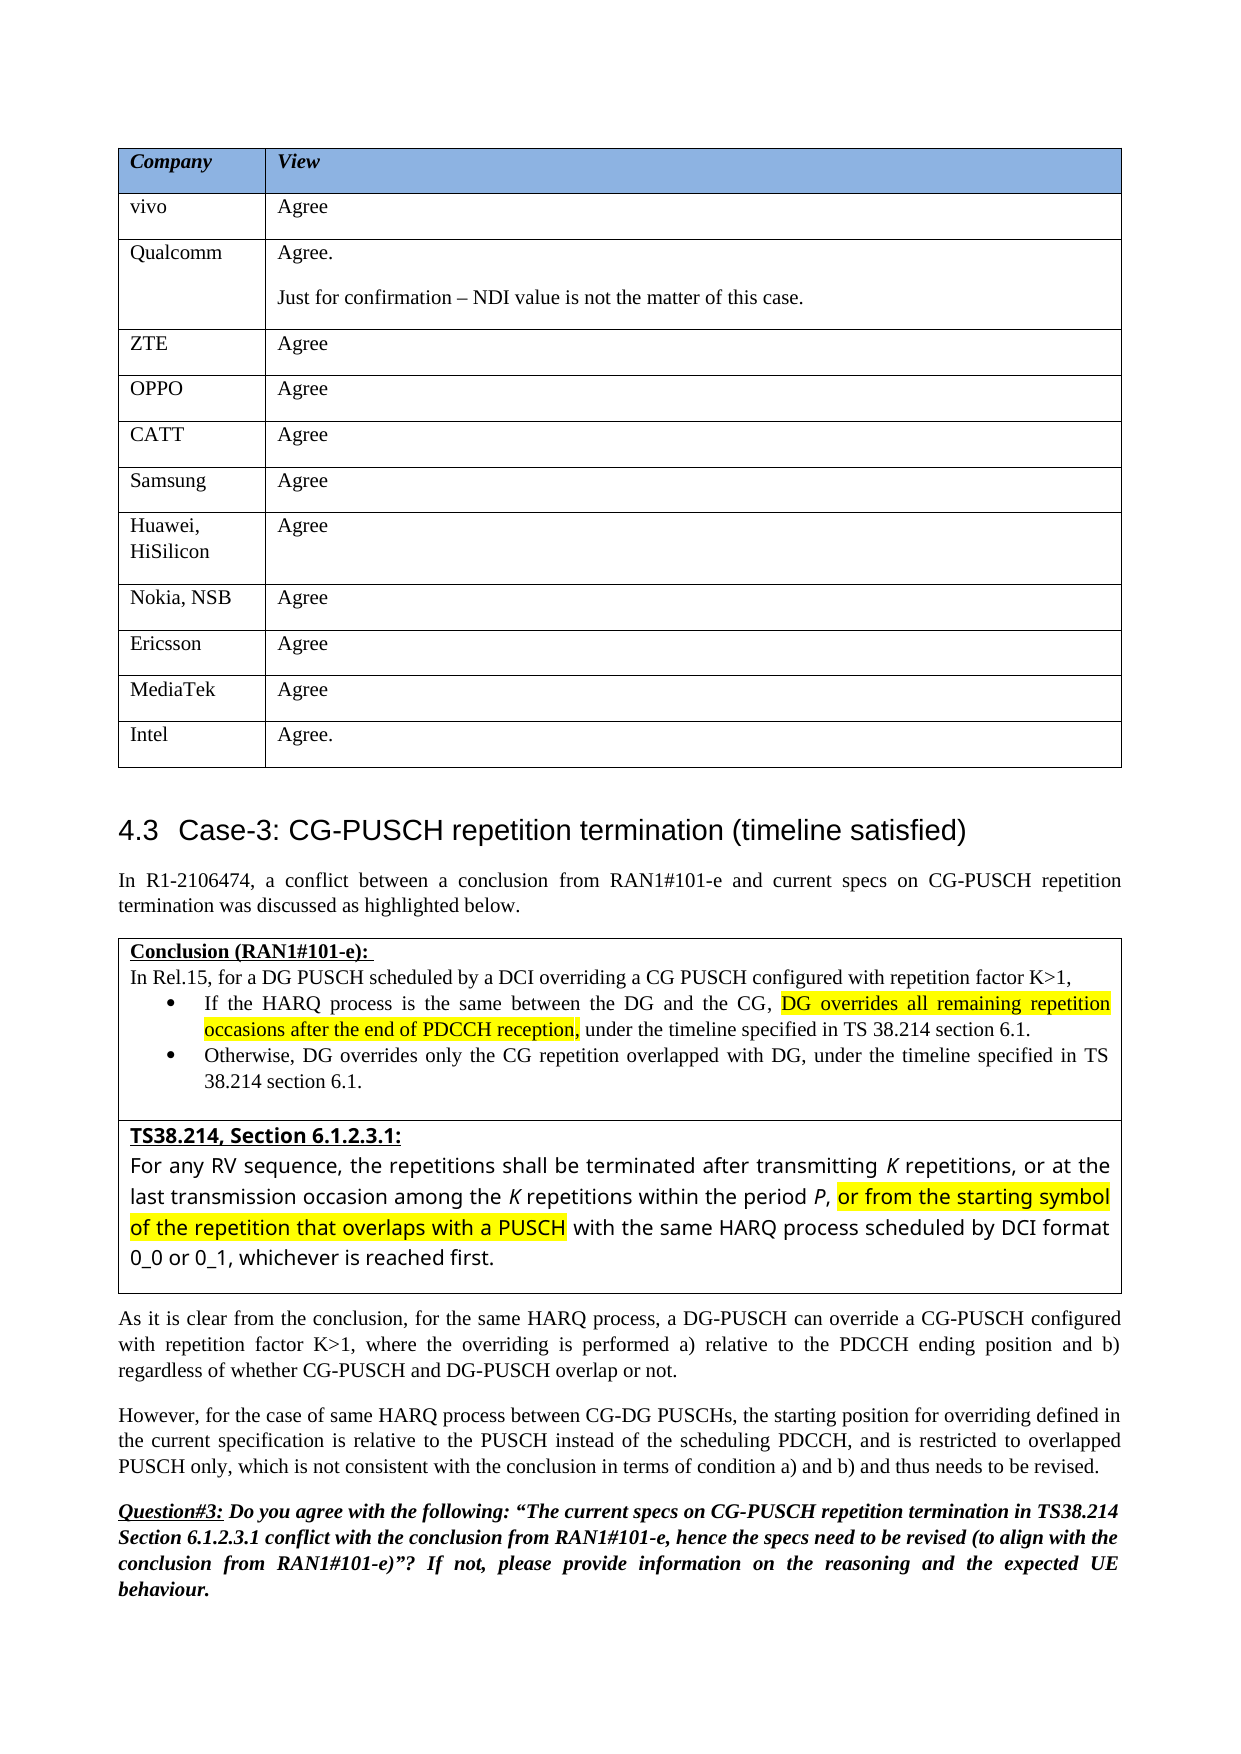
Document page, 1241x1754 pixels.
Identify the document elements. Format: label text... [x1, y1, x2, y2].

text Question#3: Do you agree with the following: “The current specs on CG-PUSCH repetition termination in TS38.214 Section 6.1.2.3.1 conflict with the conclusion from RAN1#101-e, hence the specs need to be revised (to align with the conclusion from RAN1#101-e)”? If not, please provide information on the reasoning and the expected UE behaviour. [118, 1499, 1122, 1601]
table_cell Agree [266, 468, 1121, 512]
table_header Conclusion (RAN1#101-e): In Rel.15, for a DG PUSCH scheduled by a DCI overriding a CG PUSCH configured with repetition factor K>1, If the HARQ process is the same between the DG and the CG, DG overrides all remaining repetition occasions after the end of PDCCH reception, under the timeline specified in TS 38.214 section 6.1. Otherwise, DG overrides only the CG repetition overlapped with DG, under the timeline specified in TS 38.214 section 6.1. [119, 939, 1121, 1120]
table_cell Nokia, NSB [119, 585, 265, 630]
text However, for the case of same HARQ process between CG-DG PUSCHs, the starting position for overriding defined in the current specification is relative to the PUSCH instead of the scheduling PDCCH, and is restricted to overlapped PUSCH only, which is not consistent with the conclusion in terms of condition a) and b) and thus needs to be revised. [118, 1402, 1122, 1478]
table_cell Agree [266, 194, 1121, 239]
table_header Company [119, 149, 265, 193]
table_cell OPPO [119, 376, 265, 421]
table_cell Agree [266, 422, 1121, 467]
table_cell TS38.214, Section 6.1.2.3.1: For any RV sequence, the repetitions shall be terminated after transmitting K repetitions, or at the last transmission occasion among the K repetitions within the period P, or from the starting symbol of the repetition that overlaps with a PUSCH with the same HARQ process scheduled by DCI format 0_0 or 0_1, whichever is reached first. [119, 1121, 1121, 1292]
text In R1-2106474, a conflict between a conclusion from RAN1#101-e and current specs on CG-PUSCH repetition termination was discussed as highlighted below. [118, 867, 1122, 917]
table_cell Agree [266, 631, 1121, 675]
table_cell Agree. [266, 722, 1121, 767]
table_cell Agree. Just for confirmation – NDI value is not the matter of this case. [266, 240, 1121, 329]
table_cell Agree [266, 513, 1121, 584]
table_cell Ericsson [119, 631, 265, 675]
table_cell Agree [266, 376, 1121, 421]
table_cell Intel [119, 722, 265, 767]
table_cell Samsung [119, 468, 265, 512]
table_cell Agree [266, 585, 1121, 630]
table_cell Agree [266, 676, 1121, 721]
table_cell Qualcomm [119, 240, 265, 329]
table_cell Agree [266, 330, 1121, 375]
table_cell ZTE [119, 330, 265, 375]
text As it is clear from the conclusion, for the same HARQ process, a DG-PUSCH can override a CG-PUSCH configured with repetition factor K>1, where the overriding is performed a) relative to the PDCCH ending position and b) regardless of whether CG-PUSCH and DG-PUSCH overlap or not. [118, 1306, 1122, 1382]
table_cell MediaTek [119, 676, 265, 721]
table_cell Huawei, HiSilicon [119, 513, 265, 584]
table_cell vivo [119, 194, 265, 239]
subtitle Case-3: CG-PUSCH repetition termination (timeline satisfied) [118, 813, 1122, 846]
table_cell CATT [119, 422, 265, 467]
table_header View [266, 149, 1121, 193]
